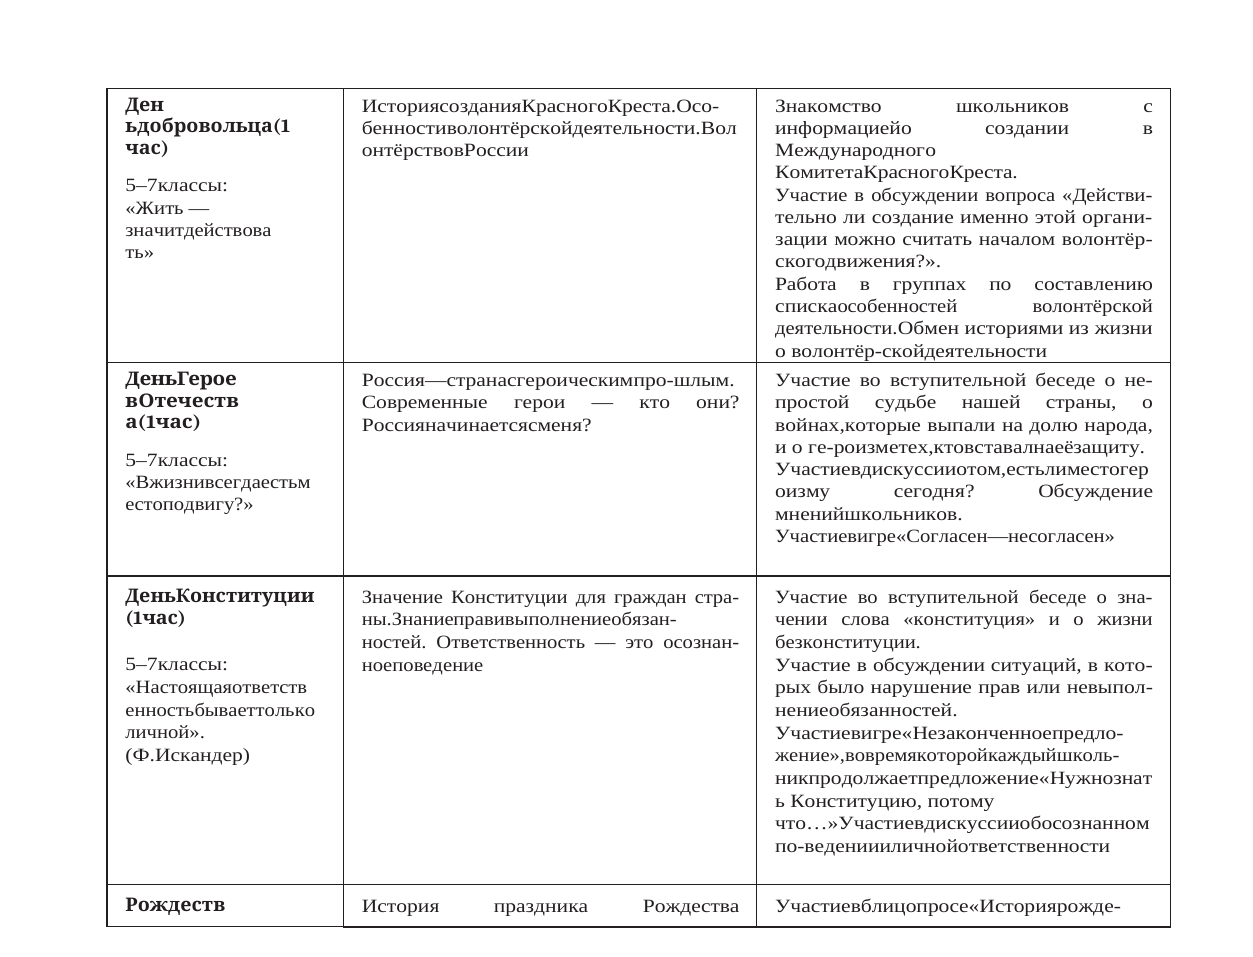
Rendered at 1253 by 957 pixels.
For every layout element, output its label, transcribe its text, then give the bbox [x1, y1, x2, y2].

table_cell Деньдобровольца(1час) 5–7классы: «Жить — значитдействовать» [108, 89, 343, 362]
table_cell ДеньКонституции(1час) 5–7классы: «Настоящаяответственностьбываеттольколичной». (Ф.Искандер) [108, 577, 343, 884]
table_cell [344, 885, 756, 926]
table_cell Знакомство школьников с информациейо создании в Международного КомитетаКрасногоКреста. Участие в обсуждении вопроса «Действи-тельно ли создание именно этой органи-зации можно считать началом волонтёр-скогодвижения?». Работа в группах по составлению спискаособенностей волонтёрской деятельности.Обмен историями из жизни о волонтёр-скойдеятельности [757, 89, 1170, 362]
table_cell Участие во вступительной беседе о зна-чении слова «конституция» и о жизни безконституции. Участие в обсуждении ситуаций, в кото-рых было нарушение прав или невыпол-нениеобязанностей. Участиевигре«Незаконченноепредло-жение»,вовремякоторойкаждыйшколь-никпродолжаетпредложение«Нужнознать Конституцию, потому что…»Участиевдискуссииобосознанномпо-ведениииличнойответственности [757, 577, 1170, 884]
table_cell ИсториясозданияКрасногоКреста.Осо-бенностиволонтёрскойдеятельности.ВолонтёрствовРоссии [344, 89, 756, 362]
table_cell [108, 885, 343, 926]
table_cell ДеньГероевОтечества(1час) 5–7классы: «Вжизнивсегдаестьместоподвигу?» [108, 363, 343, 575]
table_cell Россия—странасгероическимпро-шлым. Современные герои — кто они?Россияначинаетсясменя? [344, 363, 756, 575]
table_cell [757, 885, 1170, 926]
table_cell Участие во вступительной беседе о не-простой судьбе нашей страны, о войнах,которые выпали на долю народа, и о ге-роизметех,ктовставалнаеёзащиту. Участиевдискуссииотом,естьлиместогероизму сегодня? Обсуждение мненийшкольников. Участиевигре«Согласен—несогласен» [757, 363, 1170, 575]
table_cell Значение Конституции для граждан стра-ны.Знаниеправивыполнениеобязан-ностей. Ответственность — это осознан-ноеповедение [344, 577, 756, 884]
